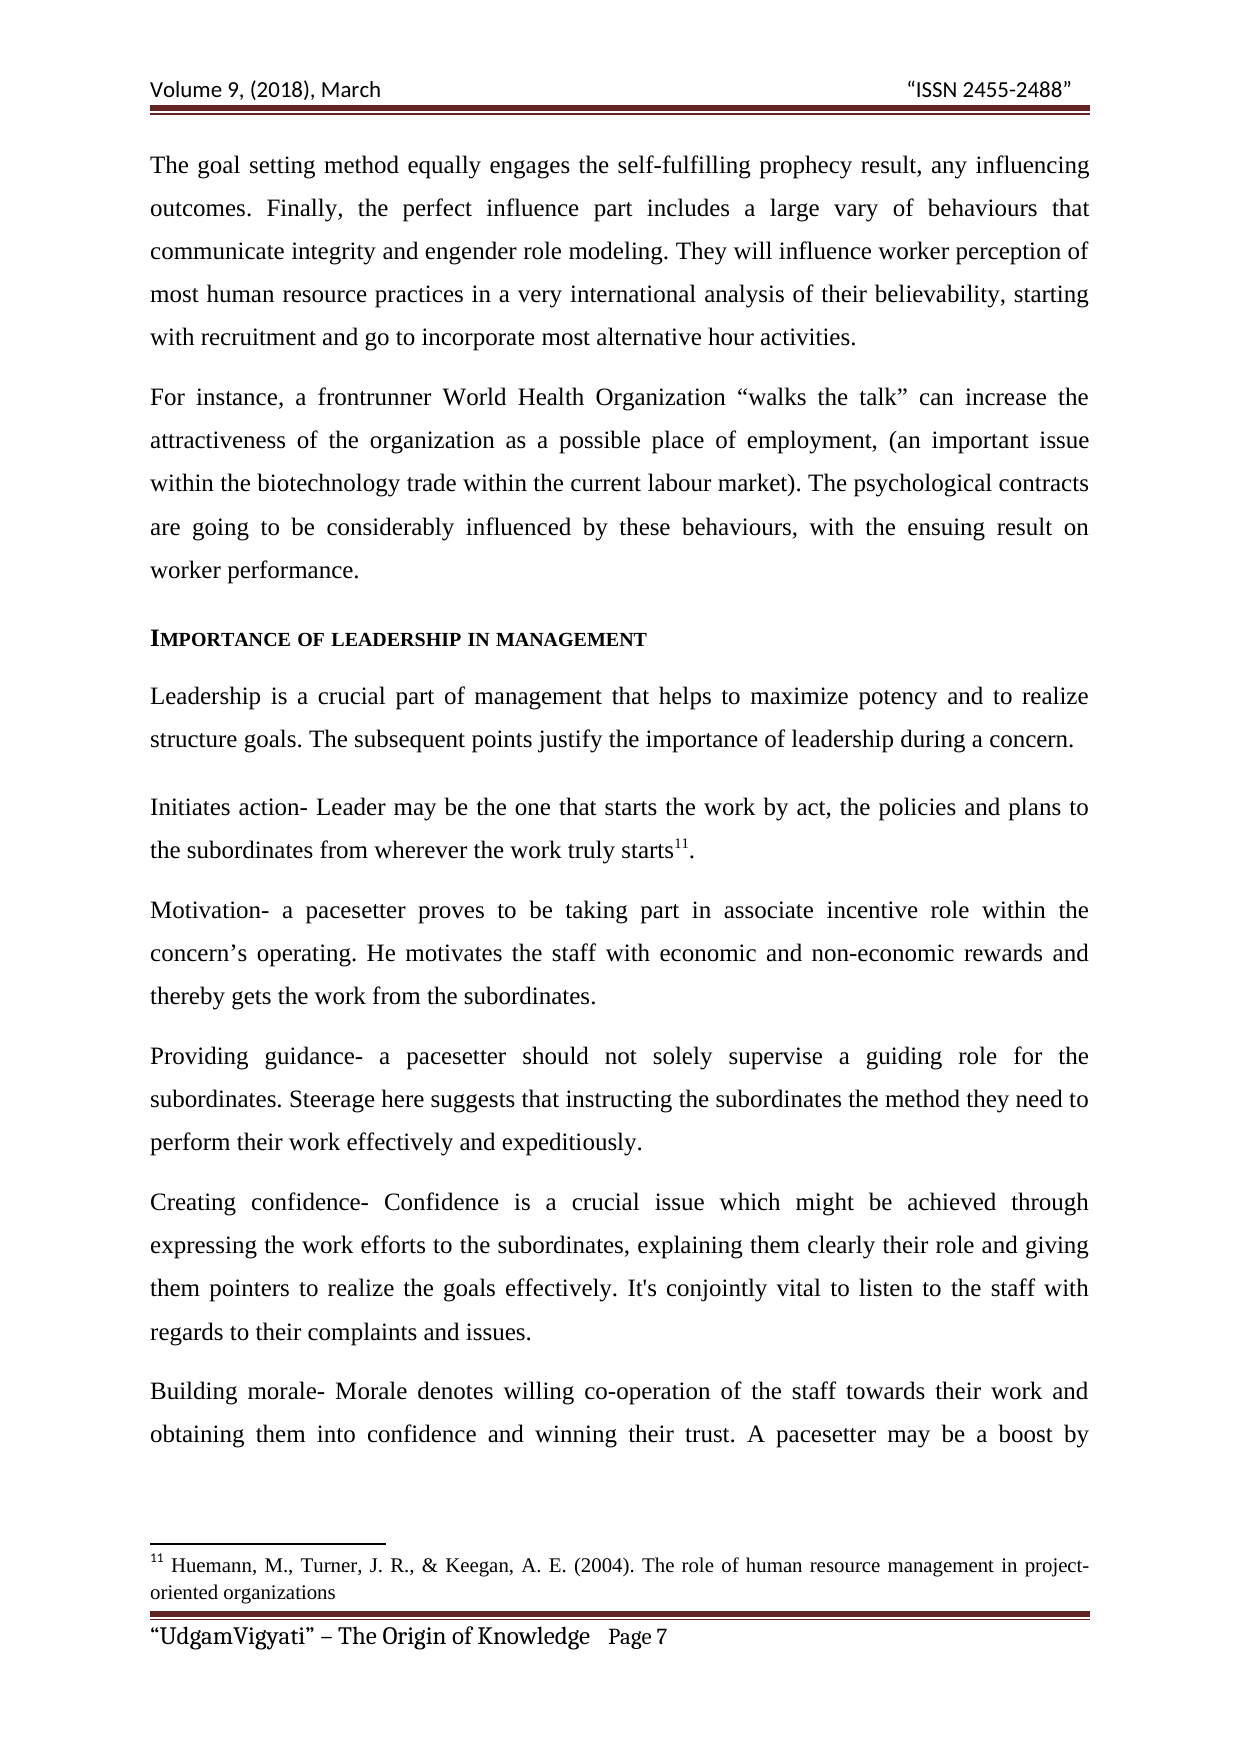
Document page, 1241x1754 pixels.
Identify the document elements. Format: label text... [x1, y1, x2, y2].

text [150, 1376, 1090, 1448]
text Leadership is a crucial part of management that helps to maximize potency and to realize structure goals. The subsequent points justify the importance of leadership during a concern. [150, 681, 1090, 753]
text Motivation- a pacesetter proves to be taking part in associate incentive role within the concern’s operating. He motivates the staff with economic and non-economic rewards and thereby gets the work from the subordinates. [150, 895, 1090, 1010]
text The goal setting method equally engages the self-fulfilling prophecy result, any influencing outcomes. Finally, the perfect influence part includes a large vary of behaviours that communicate integrity and engender role modeling. They will influence worker perception of most human resource practices in a very international analysis of their believability, starting with recruitment and go to incorporate most alternative hour activities. [150, 150, 1090, 351]
text Providing guidance- a pacesetter should not solely supervise a guiding role for the subordinates. Steerage here suggests that instructing the subordinates the method they need to perform their work effectively and expeditiously. [150, 1041, 1090, 1156]
text Initiates action- Leader may be the one that starts the work by act, the policies and plans to the subordinates from wherever the work truly starts. [150, 792, 1090, 864]
text For instance, a frontrunner World Health Organization “walks the talk” can increase the attractiveness of the organization as a possible place of employment, (an important issue within the biotechnology trade within the current labour market). The psychological contracts are going to be considerably influenced by these behaviours, with the ensuing result on worker performance. [150, 382, 1090, 583]
text Importance of leadership in management [150, 623, 1090, 652]
text Creating confidence- Confidence is a crucial issue which might be achieved through expressing the work efforts to the subordinates, explaining them clearly their role and giving them pointers to realize the goals effectively. It's conjointly vital to listen to the staff with regards to their complaints and issues. [150, 1187, 1090, 1345]
